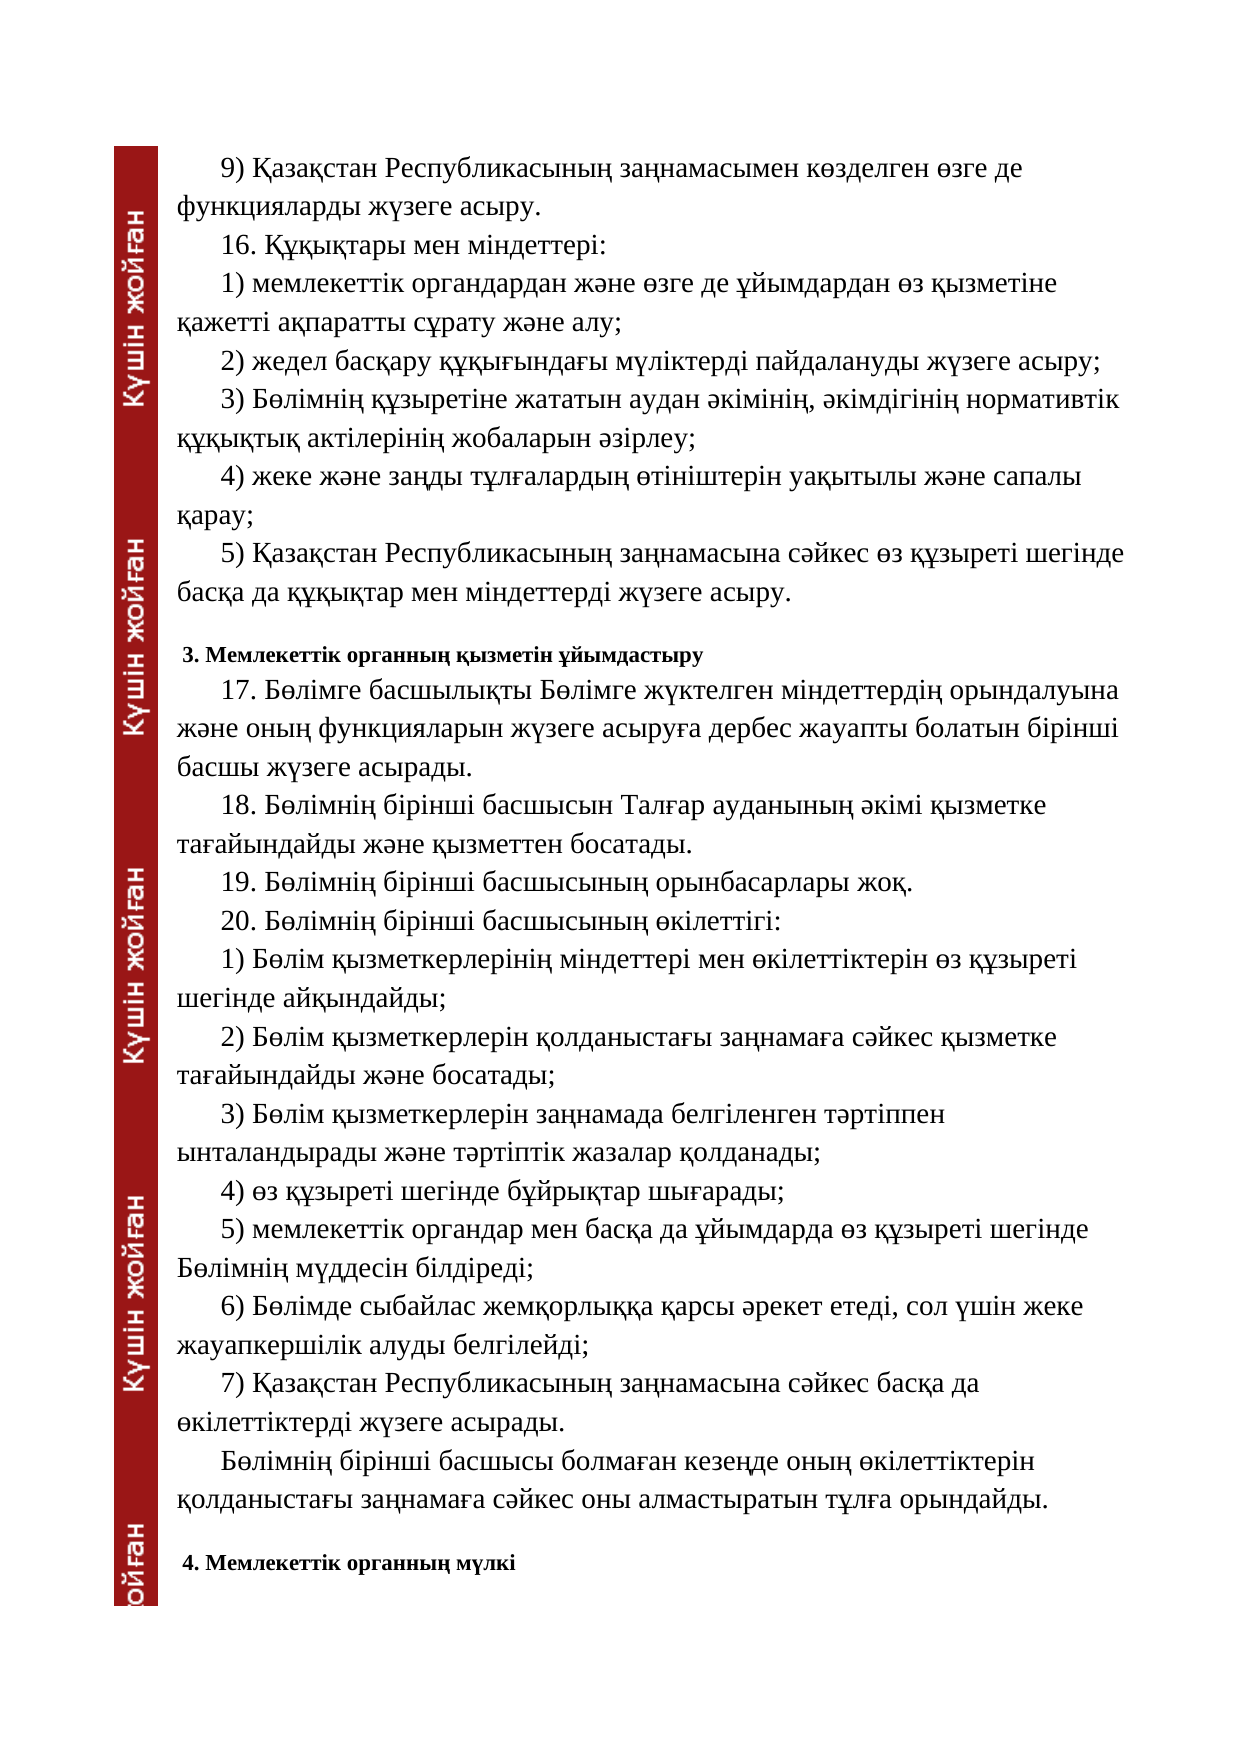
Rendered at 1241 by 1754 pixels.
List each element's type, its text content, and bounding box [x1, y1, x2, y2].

picture [114, 1545, 158, 1549]
text 17. Бөлімге басшылықты Бөлімге жүктелген міндеттердің орындалуына және оның функцияларын жүзеге асыруға дербес жауапты болатын бірінші басшы жүзеге асырады. 18. Бөлімнің бірінші басшысын Талғар ауданының әкімі қызметке тағайындайды және қызметтен босатады. 19. Бөлімнің бірінші басшысының орынбасарлары жоқ. 20. Бөлімнің бірінші басшысының өкілеттігі: 1) Бөлім қызметкерлерінің міндеттері мен өкілеттіктерін өз құзыреті шегінде айқындайды; 2) Бөлім қызметкерлерін қолданыстағы заңнамаға сәйкес қызметке тағайындайды және босатады; 3) Бөлім қызметкерлерін заңнамада белгіленген тәртіппен ынталандырады және тәртіптік жазалар қолданады; 4) өз құзыреті шегінде бұйрықтар шығарады; 5) мемлекеттік органдар мен басқа да ұйымдарда өз құзыреті шегінде Бөлімнің мүддесін білдіреді; 6) Бөлімде сыбайлас жемқорлыққа қарсы әрекет етеді, сол үшін жеке жауапкершілік алуды белгілейді; 7) Қазақстан Республикасының заңнамасына сәйкес басқа да өкілеттіктерді жүзеге асырады. Бөлімнің бірінші басшысы болмаған кезеңде оның өкілеттіктерін қолданыстағы заңнамаға сәйкес оны алмастыратын тұлға орындайды. [112, 672, 1128, 1545]
picture [114, 146, 158, 150]
text 3. Мемлекеттік органның қызметін ұйымдастыру [112, 642, 1128, 668]
picture [114, 668, 158, 672]
picture [114, 1575, 158, 1606]
text 4. Мемлекеттік органның мүлкі [112, 1549, 1128, 1575]
picture [114, 638, 158, 642]
